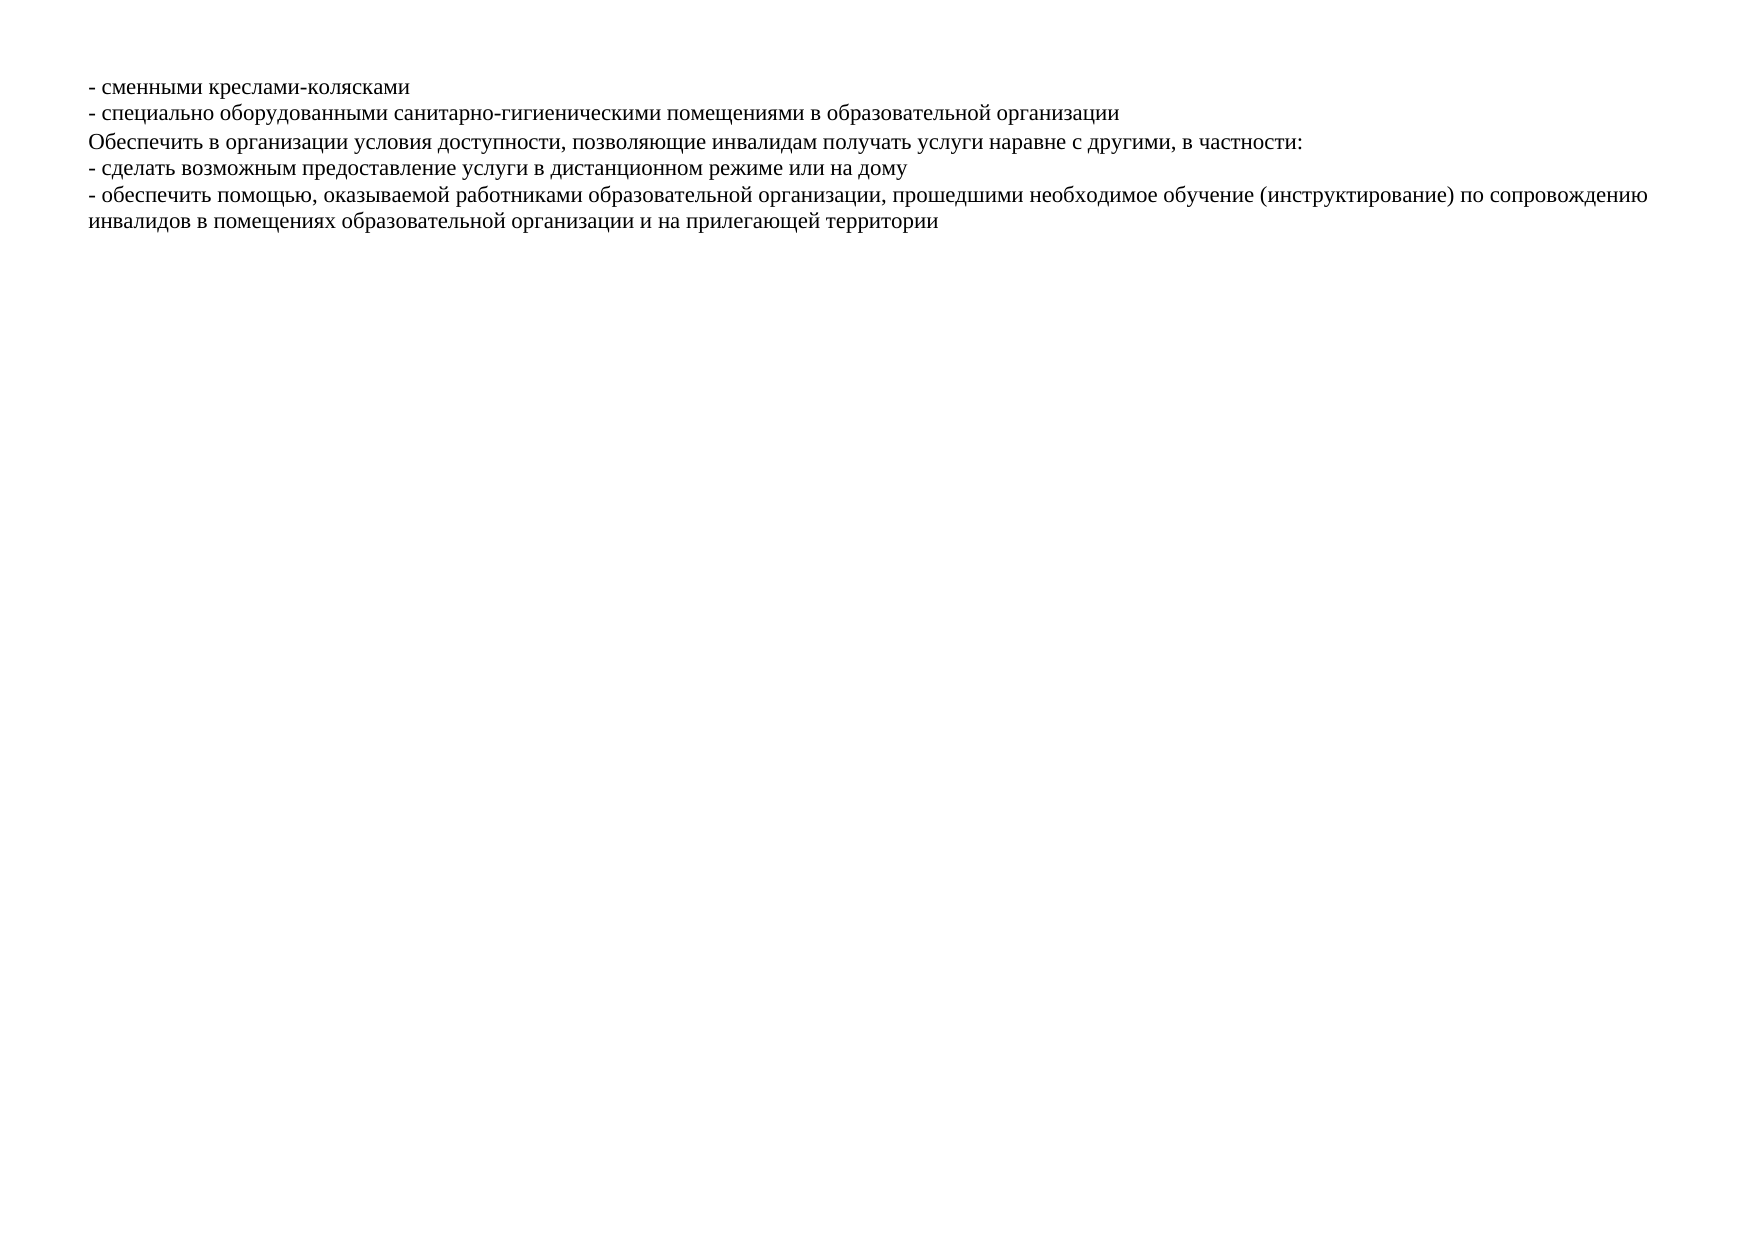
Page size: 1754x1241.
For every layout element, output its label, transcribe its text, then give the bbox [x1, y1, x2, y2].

table_cell - сменными креслами-колясками [77, 73, 1677, 99]
table_cell - сделать возможным предоставление услуги в дистанционном режиме или на дому [77, 154, 1677, 181]
table_cell - специально оборудованными санитарно-гигиеническими помещениями в образовательной организации [77, 99, 1677, 126]
table_cell - обеспечить помощью, оказываемой работниками образовательной организации, прошедшими необходимое обучение (инструктирование) по сопровождению инвалидов в помещениях образовательной организации и на прилегающей территории [77, 181, 1677, 233]
table_cell Обеспечить в организации условия доступности, позволяющие инвалидам получать услуги наравне с другими, в частности: [77, 128, 1677, 154]
